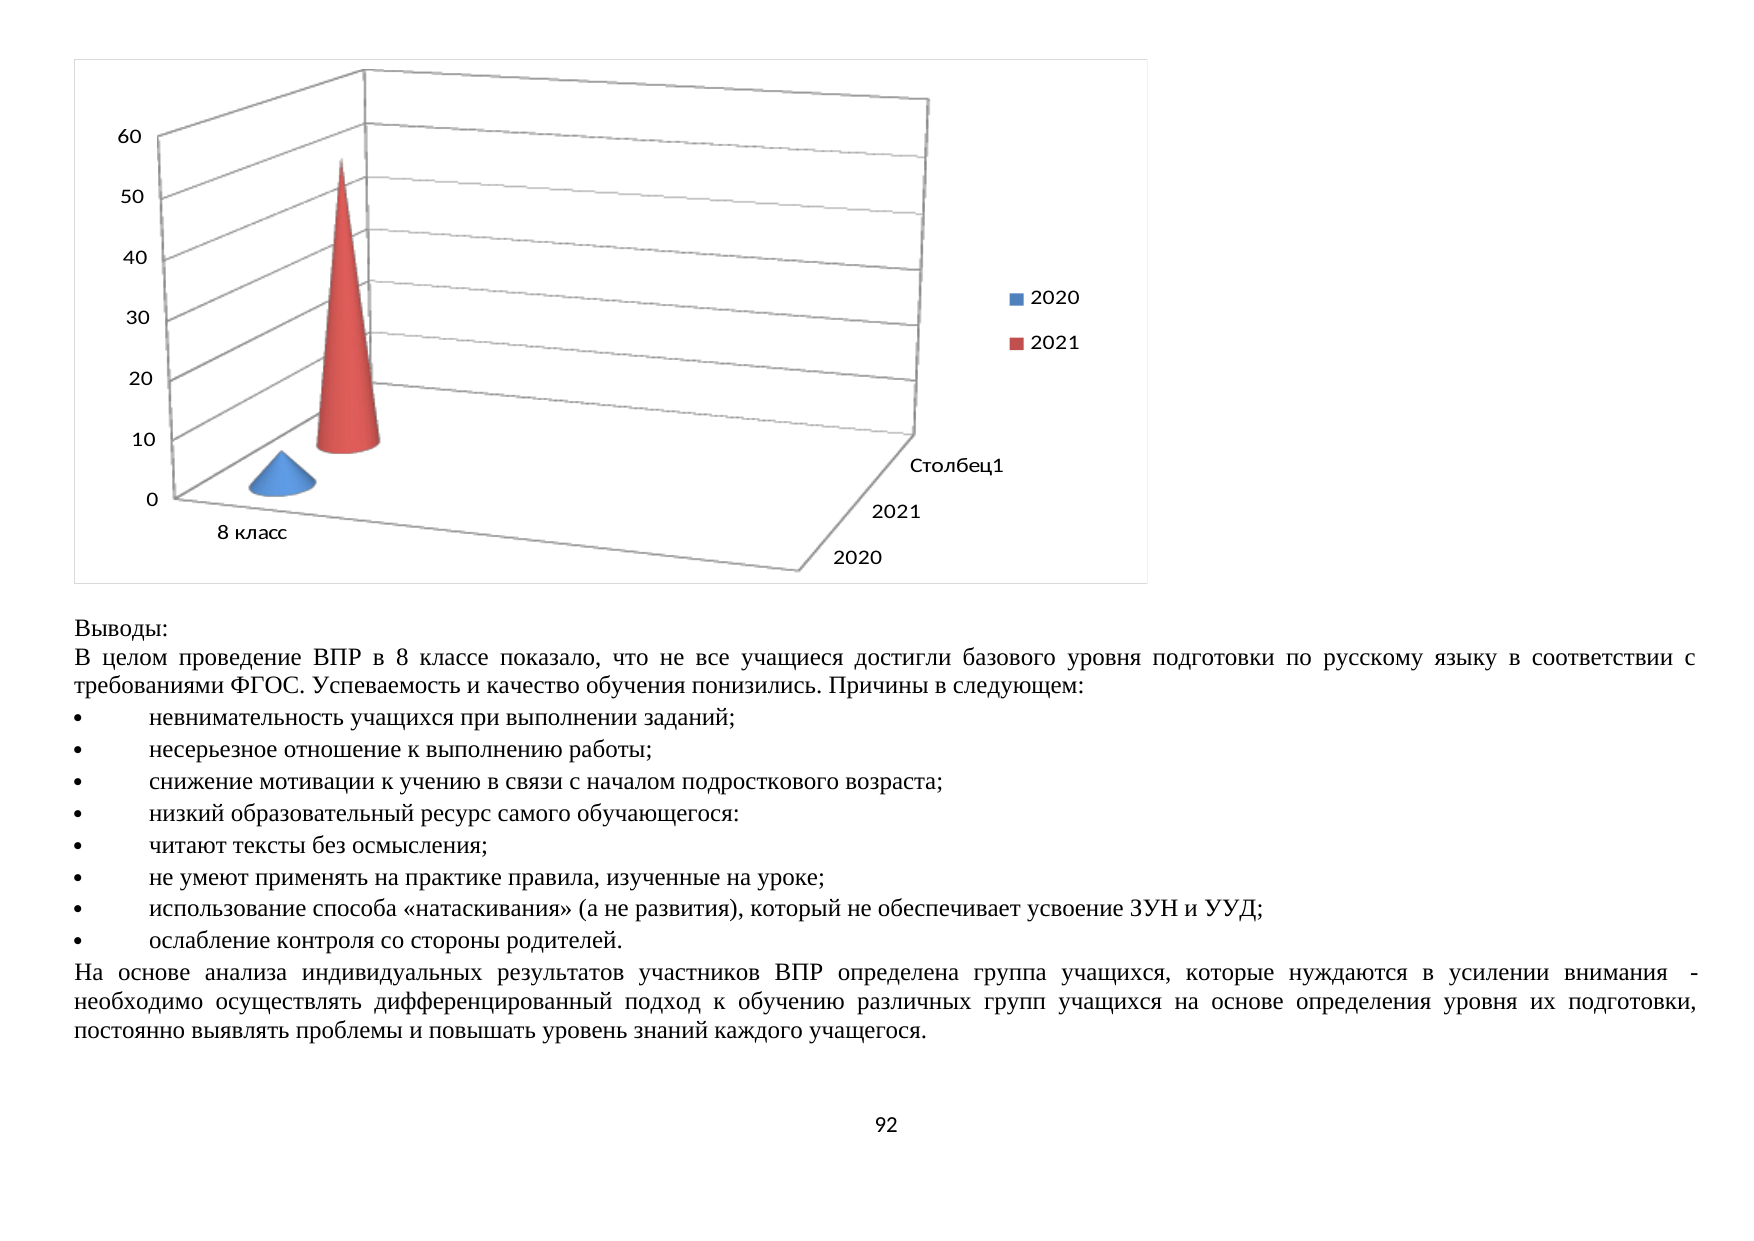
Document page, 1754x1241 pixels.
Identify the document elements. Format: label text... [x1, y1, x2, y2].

list не умеют применять на практике правила, изученные на уроке; [74, 862, 1698, 890]
list читают тексты без осмысления; [74, 830, 1698, 858]
list использование способа «натаскивания» (а не развития), который не обеспечивает усвоение ЗУН и УУД; [74, 893, 1698, 922]
list невнимательность учащихся при выполнении заданий; [74, 702, 1698, 731]
text В целом проведение ВПР в 8 классе показало, что не все учащиеся достигли базового уровня подготовки по русскому языку в соответствии с требованиями ФГОС. Успеваемость и качество обучения понизились. Причины в следующем: [74, 642, 1698, 699]
list несерьезное отношение к выполнению работы; [74, 734, 1698, 763]
list снижение мотивации к учению в связи с началом подросткового возраста; [74, 766, 1698, 795]
text Выводы: [74, 613, 1694, 642]
text На основе анализа индивидуальных результатов участников ВПР определена группа учащихся, которые нуждаются в усилении внимания - необходимо осуществлять дифференцированный подход к обучению различных групп учащихся на основе определения уровня их подготовки, постоянно выявлять проблемы и повышать уровень знаний каждого учащегося. [74, 957, 1698, 1043]
list низкий образовательный ресурс самого обучающегося: [74, 798, 1698, 827]
list ослабление контроля со стороны родителей. [74, 925, 1698, 954]
